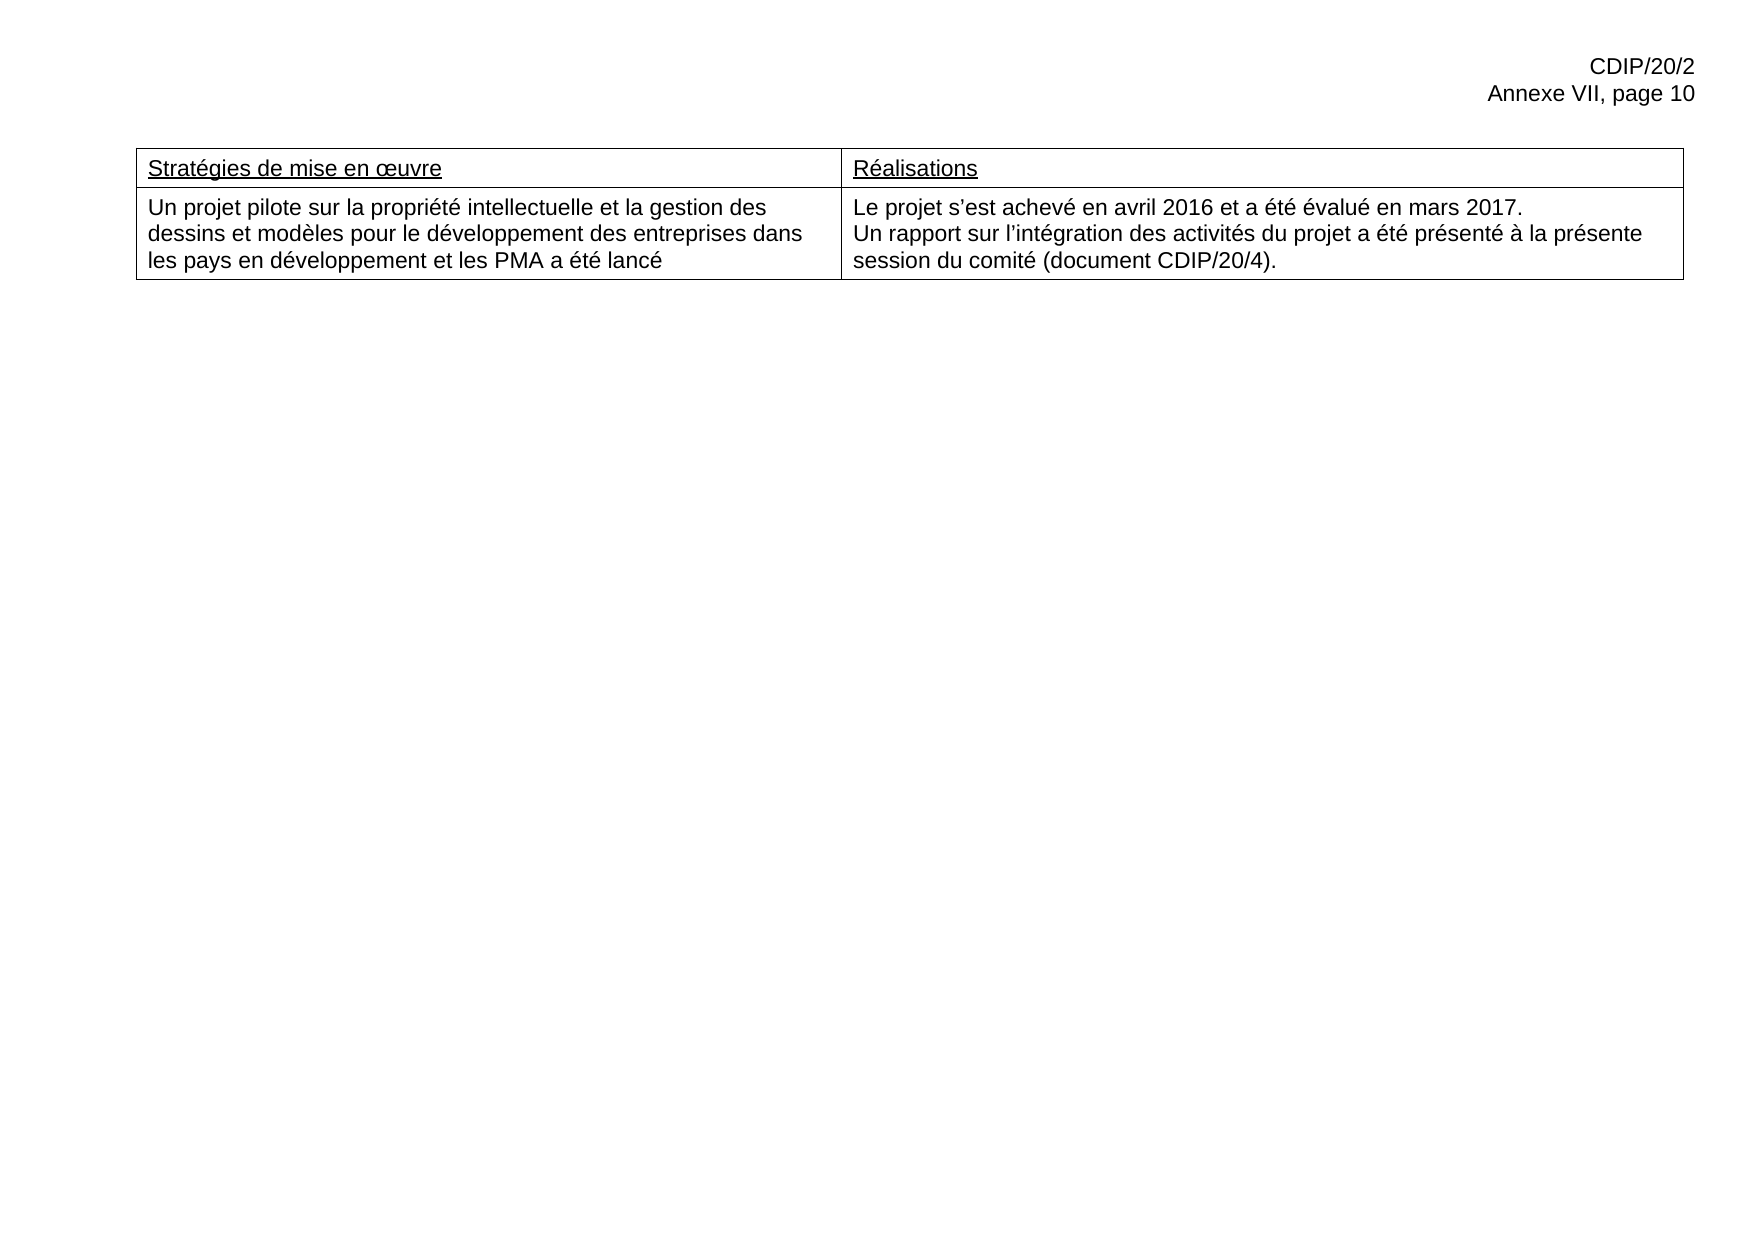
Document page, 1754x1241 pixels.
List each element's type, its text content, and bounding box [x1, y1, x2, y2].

table_cell Un projet pilote sur la propriété intellectuelle et la gestion des dessins et modèles pour le développement des entreprises dans les pays en développement et les PMA a été lancé [137, 188, 841, 279]
table_header Réalisations [842, 149, 1683, 187]
table_header Stratégies de mise en œuvre [137, 149, 841, 187]
table_cell Le projet s’est achevé en avril 2016 et a été évalué en mars 2017. Un rapport sur l’intégration des activités du projet a été présenté à la présente session du comité (document CDIP/20/4). [842, 188, 1683, 279]
